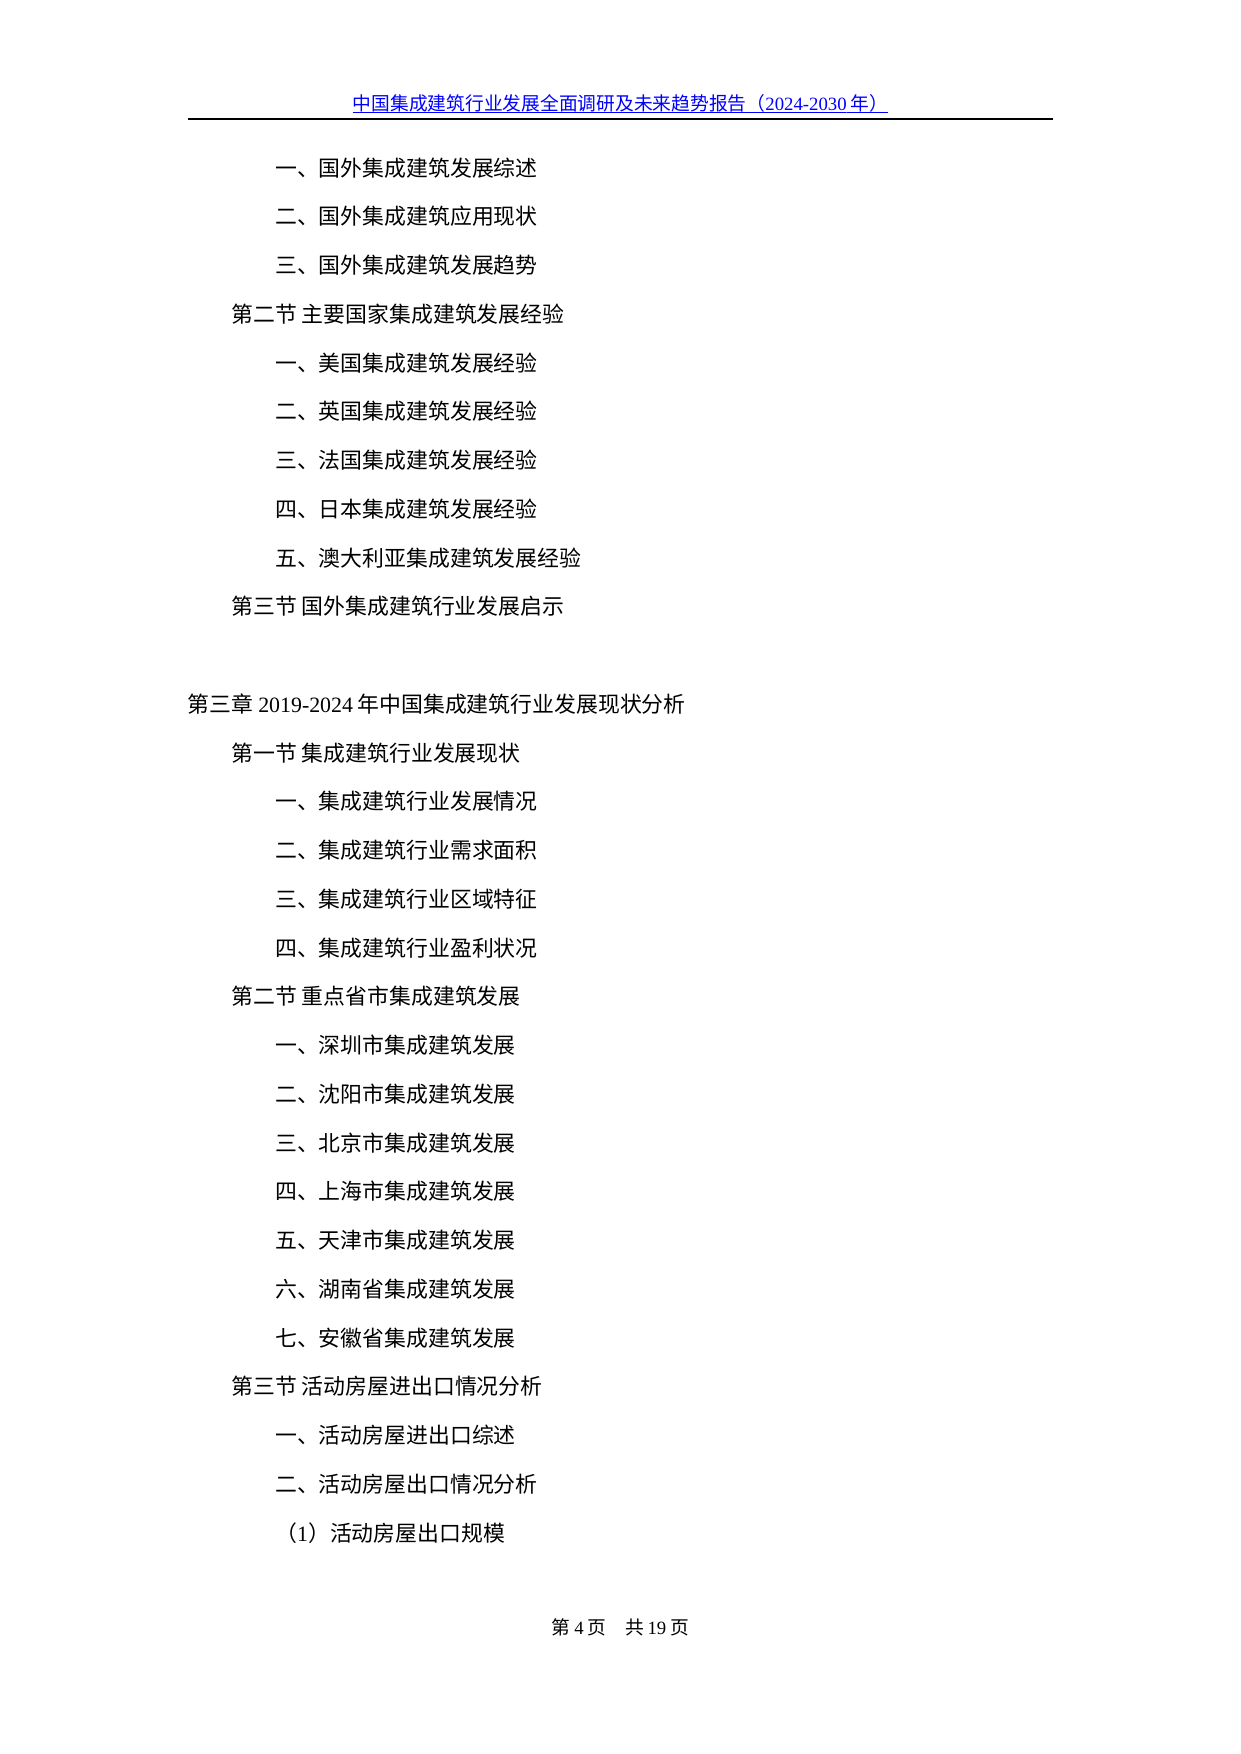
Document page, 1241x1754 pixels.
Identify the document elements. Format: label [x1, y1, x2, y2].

text [187, 150, 1053, 1548]
